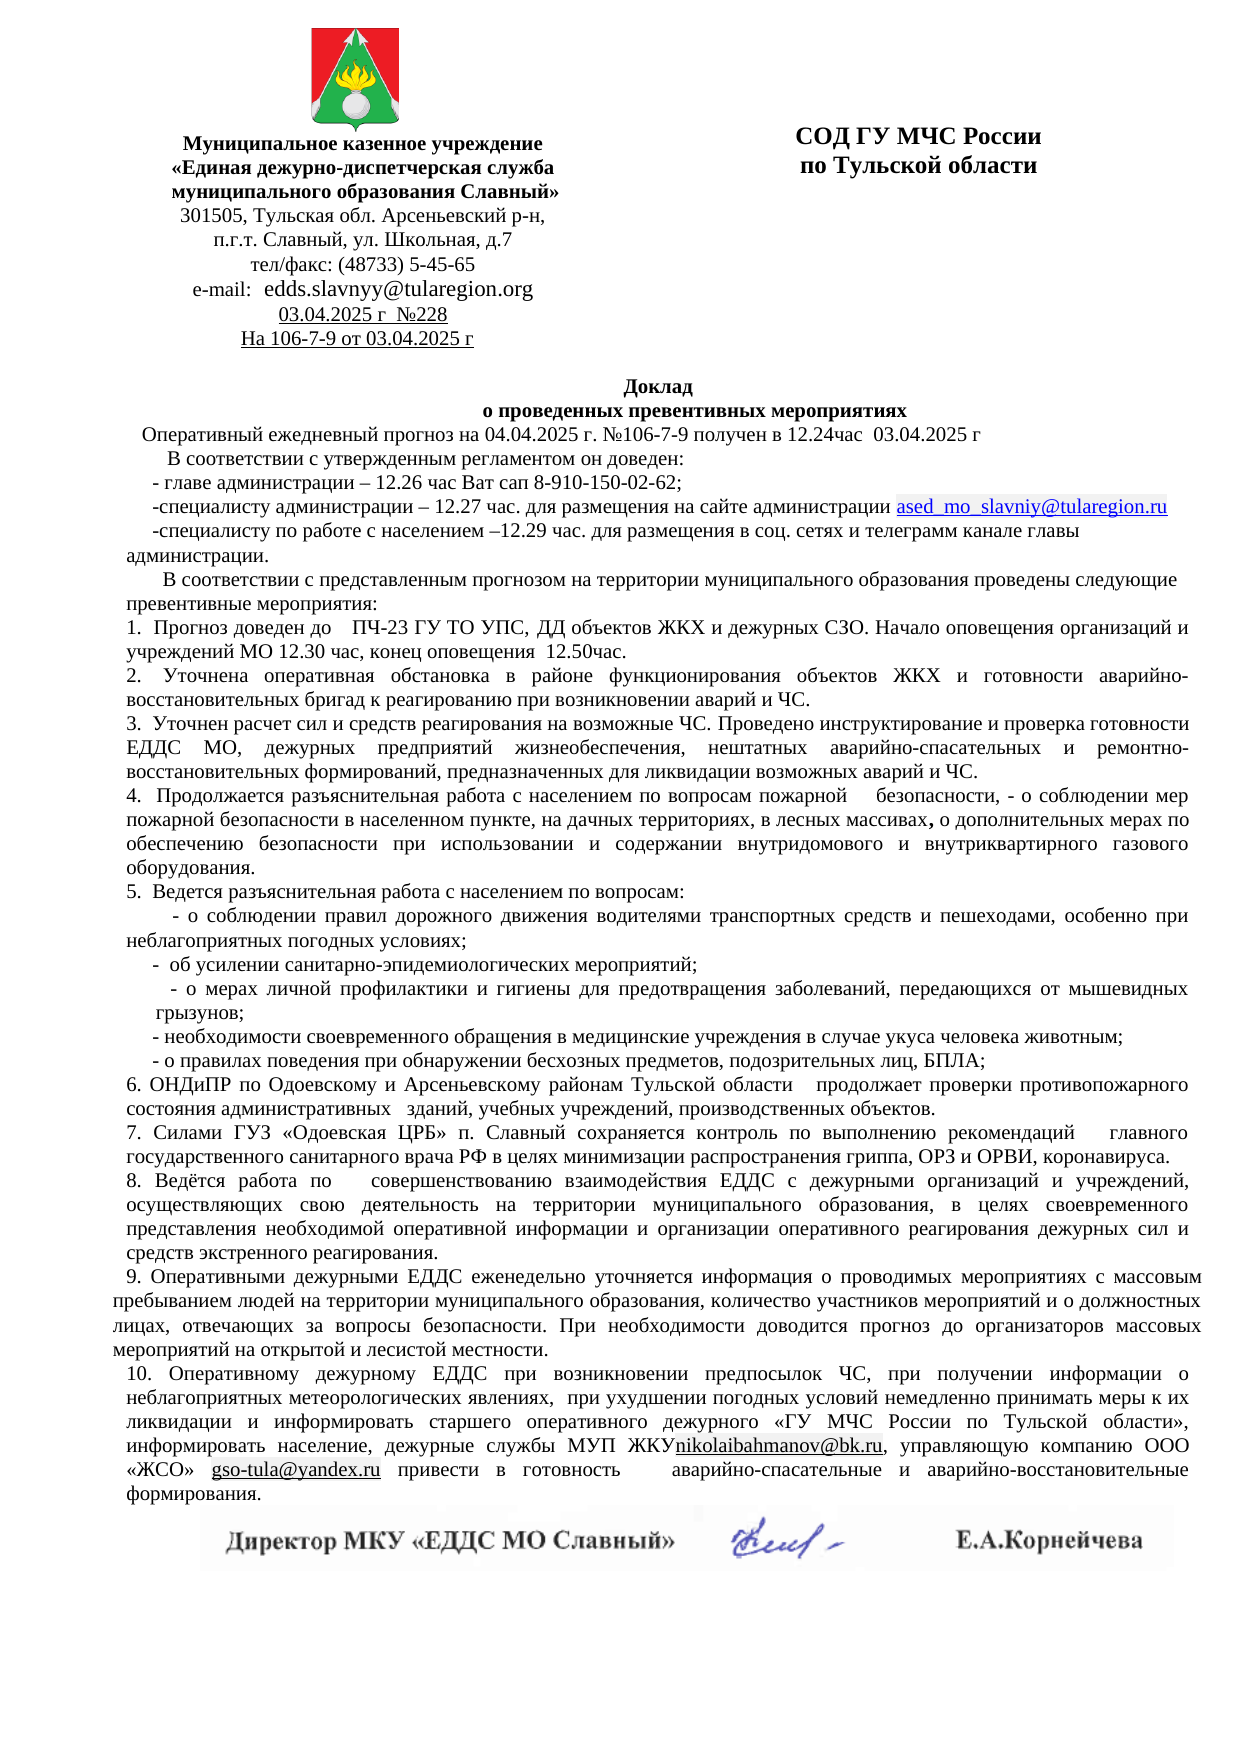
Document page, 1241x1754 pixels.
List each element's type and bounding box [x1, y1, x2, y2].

table_header [104, 0, 1200, 1615]
picture [199, 1505, 1175, 1571]
picture [311, 28, 399, 132]
